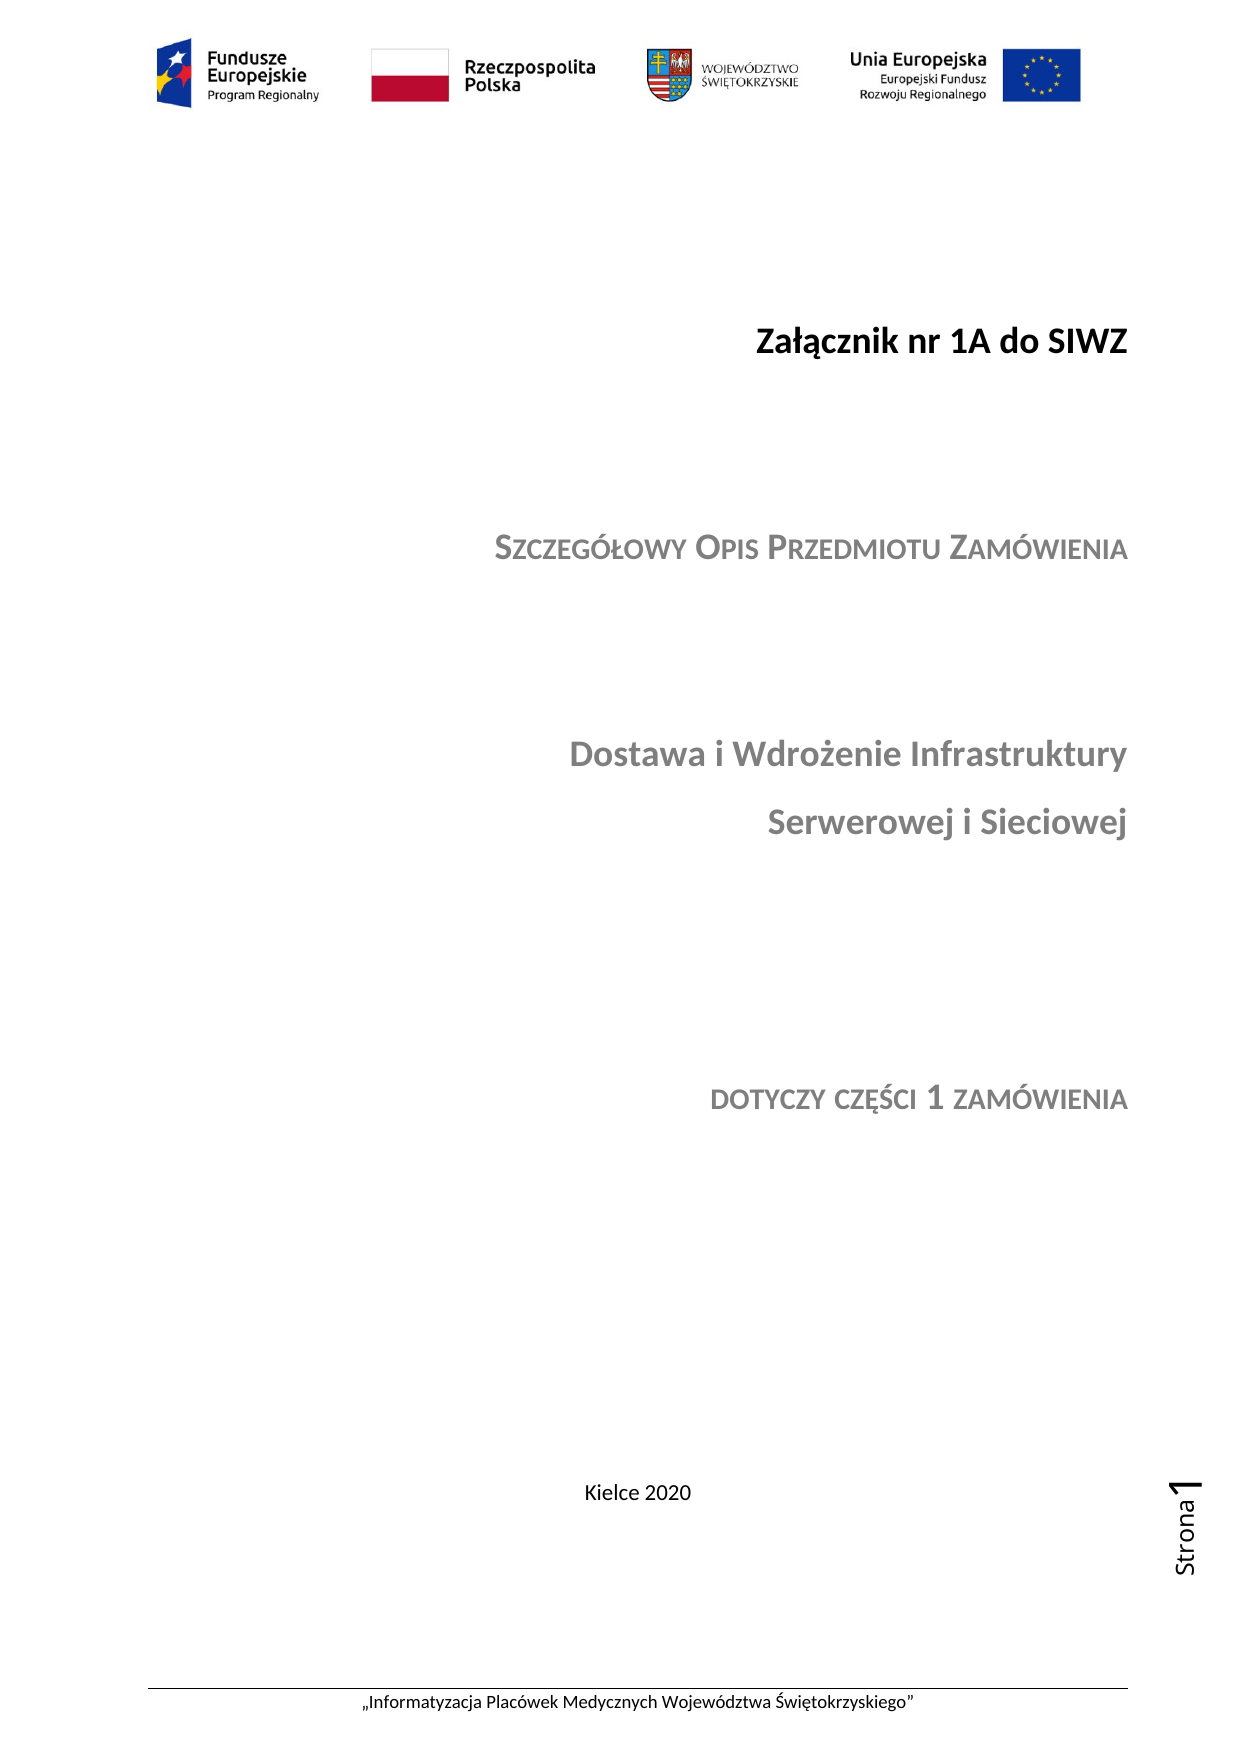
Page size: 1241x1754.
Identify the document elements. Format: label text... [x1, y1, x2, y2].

text Szczegółowy Opis Przedmiotu Zamówienia [148, 523, 1128, 569]
text Kielce 2020 [148, 1478, 1128, 1506]
text dotyczy części 1 zamówienia [148, 1073, 1128, 1119]
picture [147, 29, 1088, 115]
text Serwerowej i Sieciowej [325, 798, 1128, 844]
text Dostawa i Wdrożenie Infrastruktury [325, 729, 1128, 775]
text Załącznik nr 1A do SIWZ [148, 317, 1128, 363]
